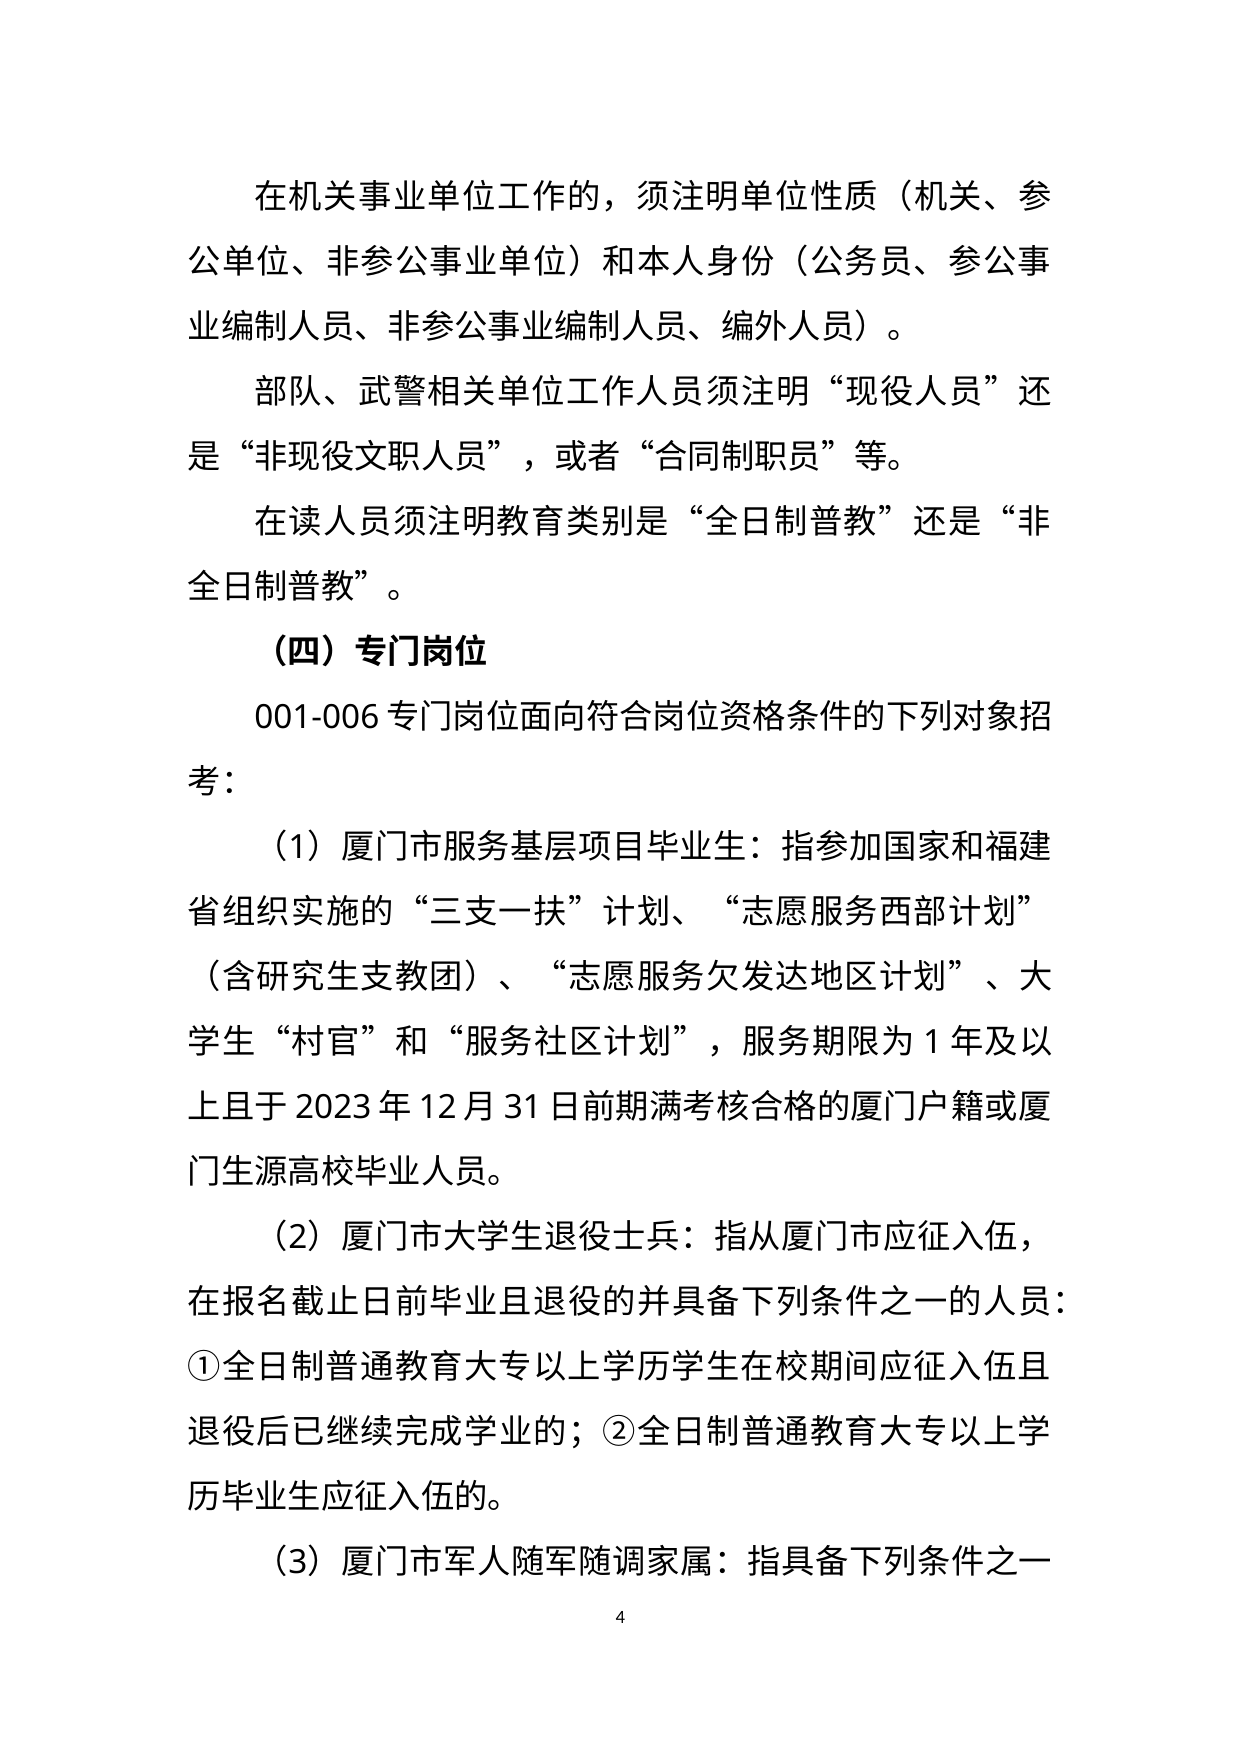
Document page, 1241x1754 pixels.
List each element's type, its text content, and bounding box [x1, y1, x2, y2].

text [187, 1527, 1053, 1592]
text 部队、武警相关单位工作人员须注明“现役人员”还是“非现役文职人员”，或者“合同制职员”等。 [187, 357, 1053, 487]
text （四）专门岗位 [187, 617, 1053, 682]
text （2）厦门市大学生退役士兵：指从厦门市应征入伍，在报名截止日前毕业且退役的并具备下列条件之一的人员：①全日制普通教育大专以上学历学生在校期间应征入伍且退役后已继续完成学业的；②全日制普通教育大专以上学历毕业生应征入伍的。 [187, 1202, 1053, 1527]
text （1）厦门市服务基层项目毕业生：指参加国家和福建省组织实施的“三支一扶”计划、“志愿服务西部计划”（含研究生支教团）、“志愿服务欠发达地区计划”、大学生“村官”和“服务社区计划”，服务期限为1年及以上且于2023年12月31日前期满考核合格的厦门户籍或厦门生源高校毕业人员。 [187, 812, 1053, 1202]
text 在机关事业单位工作的，须注明单位性质（机关、参公单位、非参公事业单位）和本人身份（公务员、参公事业编制人员、非参公事业编制人员、编外人员）。 [187, 162, 1053, 357]
text 在读人员须注明教育类别是“全日制普教”还是“非全日制普教”。 [187, 487, 1053, 617]
text 001-006专门岗位面向符合岗位资格条件的下列对象招考： [187, 682, 1053, 812]
